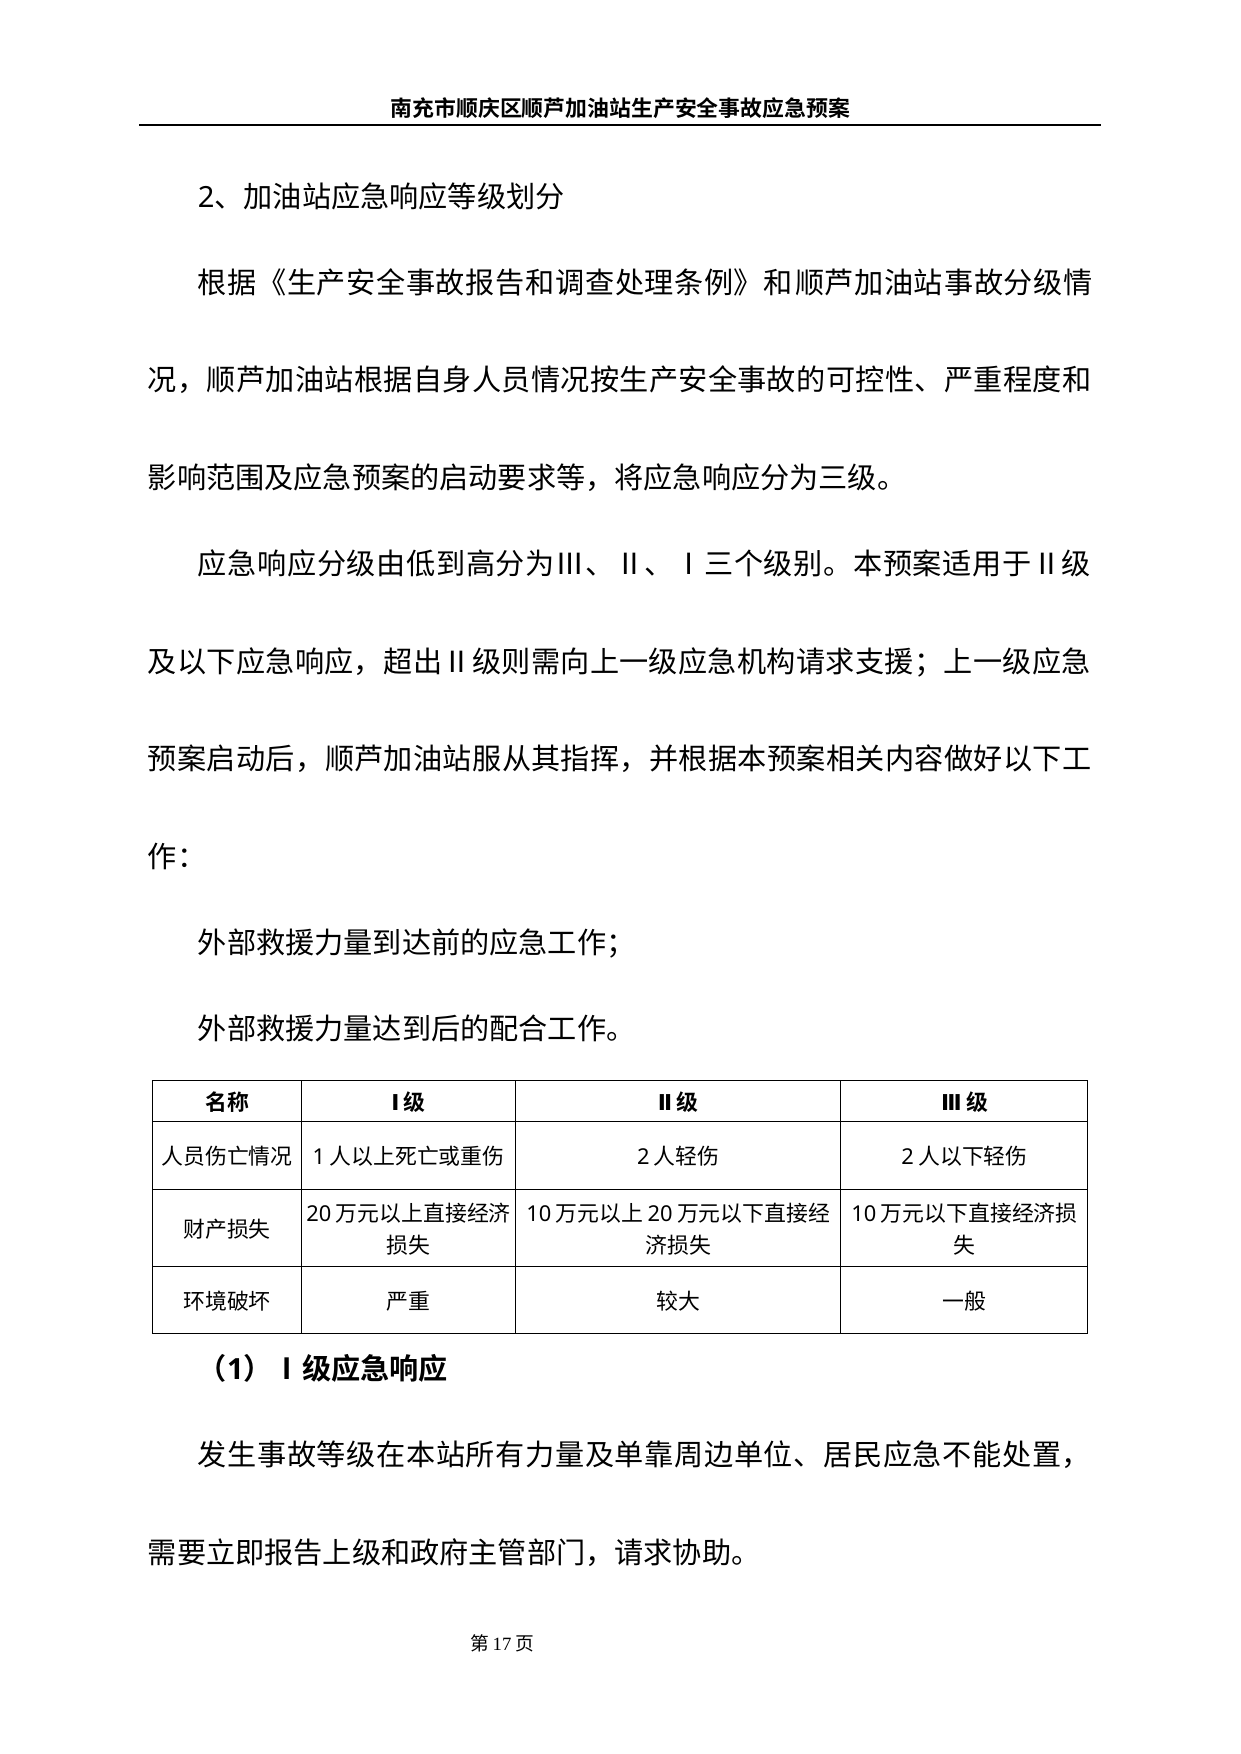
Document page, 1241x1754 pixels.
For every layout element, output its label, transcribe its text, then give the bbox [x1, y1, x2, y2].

text 根据《生产安全事故报告和调查处理条例》和顺芦加油站事故分级情况，顺芦加油站根据自身人员情况按生产安全事故的可控性、严重程度和影响范围及应急预案的启动要求等，将应急响应分为三级。 [148, 248, 1093, 508]
table_cell 20万元以上直接经济损失 [302, 1190, 515, 1266]
table_header Ⅱ级 [516, 1081, 840, 1121]
text 外部救援力量达到后的配合工作。 [148, 994, 1093, 1059]
text 2、加油站应急响应等级划分 [148, 162, 1093, 227]
table_cell 财产损失 [153, 1190, 301, 1266]
text 应急响应分级由低到高分为Ⅲ、Ⅱ、Ⅰ三个级别。本预案适用于Ⅱ级及以下应急响应，超出Ⅱ级则需向上一级应急机构请求支援；上一级应急预案启动后，顺芦加油站服从其指挥，并根据本预案相关内容做好以下工作： [148, 529, 1093, 887]
table_cell 严重 [302, 1267, 515, 1333]
table_cell 10万元以下直接经济损失 [841, 1190, 1087, 1266]
table_header Ⅰ级 [302, 1081, 515, 1121]
table_cell 2人轻伤 [516, 1122, 840, 1189]
table_cell 人员伤亡情况 [153, 1122, 301, 1189]
text 外部救援力量到达前的应急工作； [148, 908, 1093, 973]
table_cell 2人以下轻伤 [841, 1122, 1087, 1189]
table_cell 一般 [841, 1267, 1087, 1333]
table_cell 10万元以上20万元以下直接经济损失 [516, 1190, 840, 1266]
table_header 名称 [153, 1081, 301, 1121]
table_cell 环境破坏 [153, 1267, 301, 1333]
table_cell 1人以上死亡或重伤 [302, 1122, 515, 1189]
text 发生事故等级在本站所有力量及单靠周边单位、居民应急不能处置，需要立即报告上级和政府主管部门，请求协助。 [148, 1421, 1093, 1583]
table_cell 较大 [516, 1267, 840, 1333]
table_header Ⅲ级 [841, 1081, 1087, 1121]
text （1）Ⅰ级应急响应 [148, 1334, 1093, 1399]
